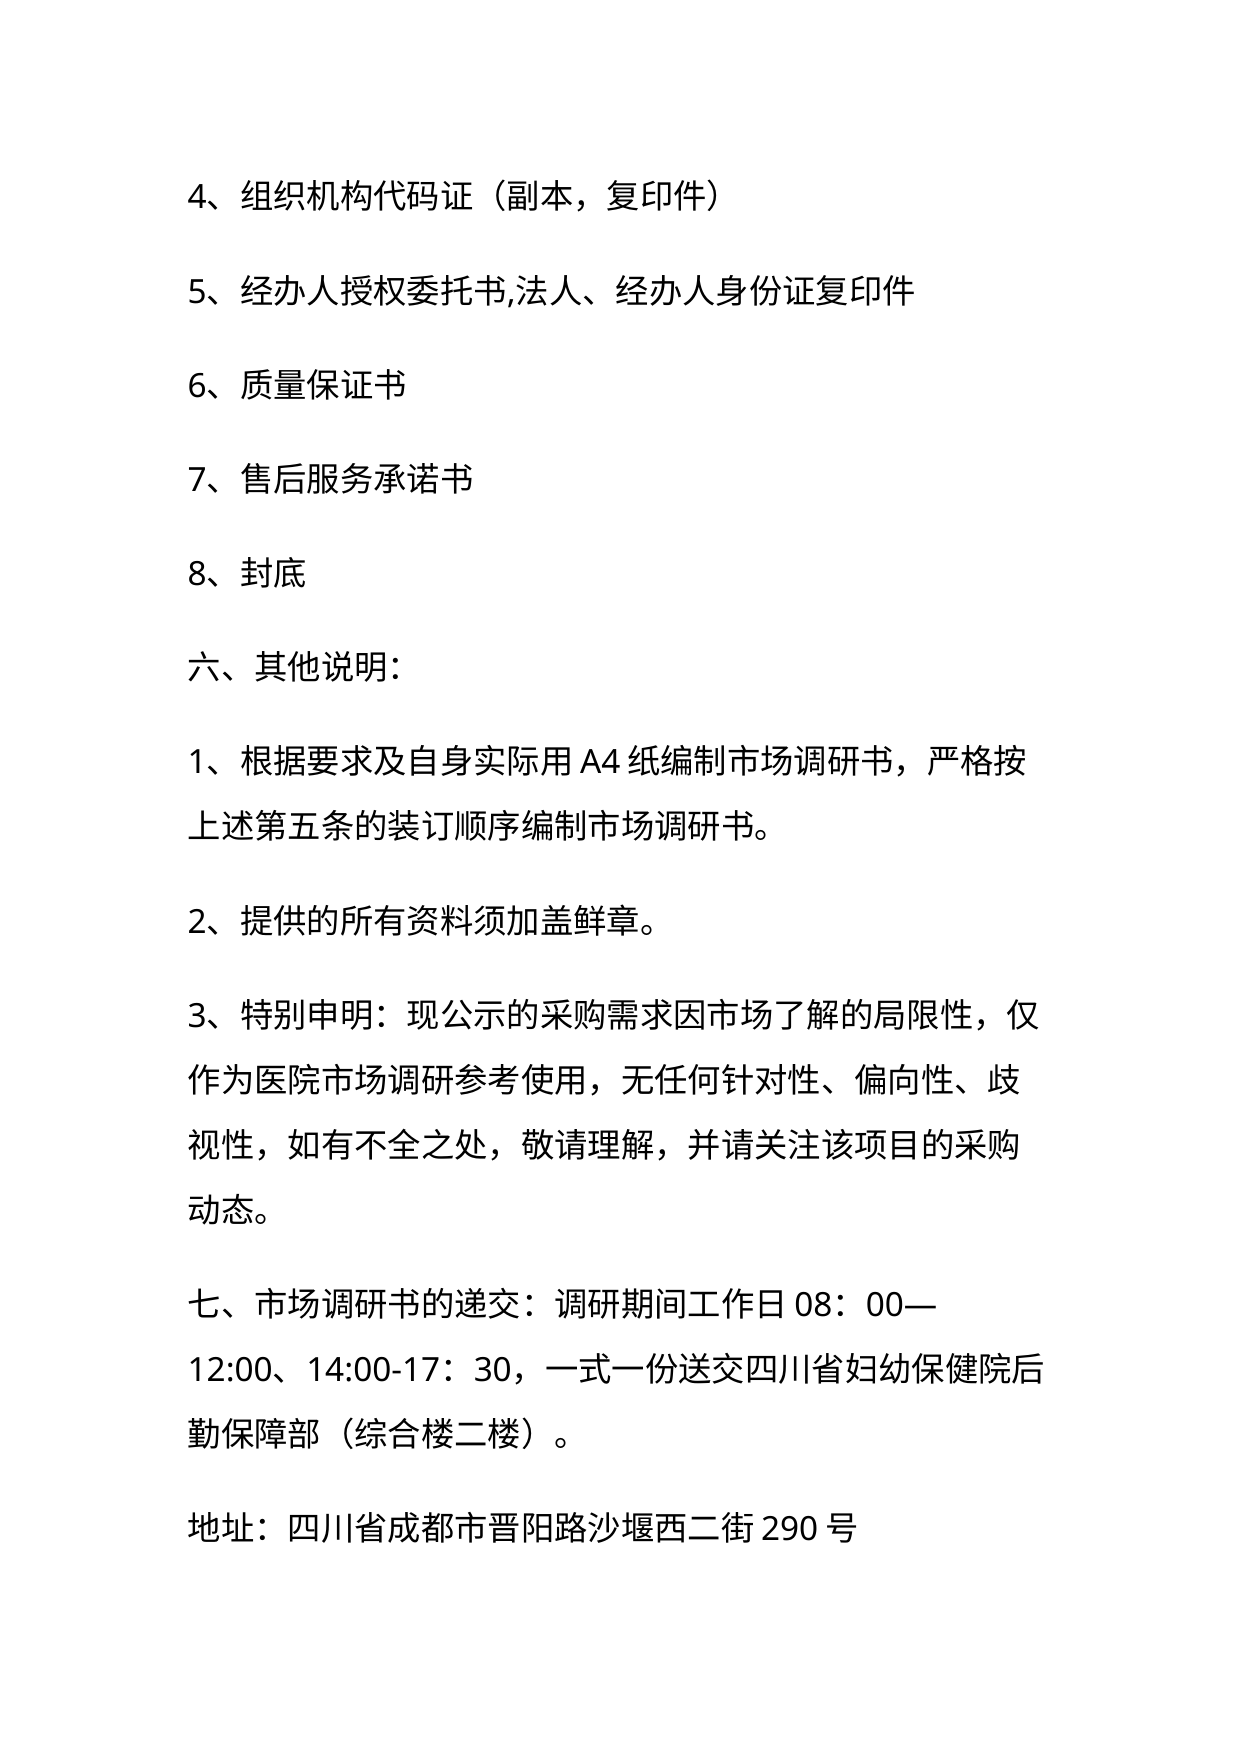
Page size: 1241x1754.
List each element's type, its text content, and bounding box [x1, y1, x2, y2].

text 地址：四川省成都市晋阳路沙堰西二街290号 [187, 1494, 1053, 1559]
text 6、质量保证书 [187, 350, 1053, 415]
text 7、售后服务承诺书 [187, 444, 1053, 509]
text 8、封底 [187, 539, 1053, 604]
text 2、提供的所有资料须加盖鲜章。 [187, 886, 1053, 951]
text 六、其他说明： [187, 633, 1053, 698]
text 1、根据要求及自身实际用A4纸编制市场调研书，严格按上述第五条的装订顺序编制市场调研书。 [187, 727, 1053, 857]
text 5、经办人授权委托书,法人、经办人身份证复印件 [187, 256, 1053, 321]
text 七、市场调研书的递交：调研期间工作日08：00—12:00、14:00-17：30，一式一份送交四川省妇幼保健院后勤保障部（综合楼二楼）。 [187, 1269, 1053, 1464]
text 3、特别申明：现公示的采购需求因市场了解的局限性，仅作为医院市场调研参考使用，无任何针对性、偏向性、歧视性，如有不全之处，敬请理解，并请关注该项目的采购动态。 [187, 980, 1053, 1240]
text 4、组织机构代码证（副本，复印件） [187, 162, 1053, 227]
